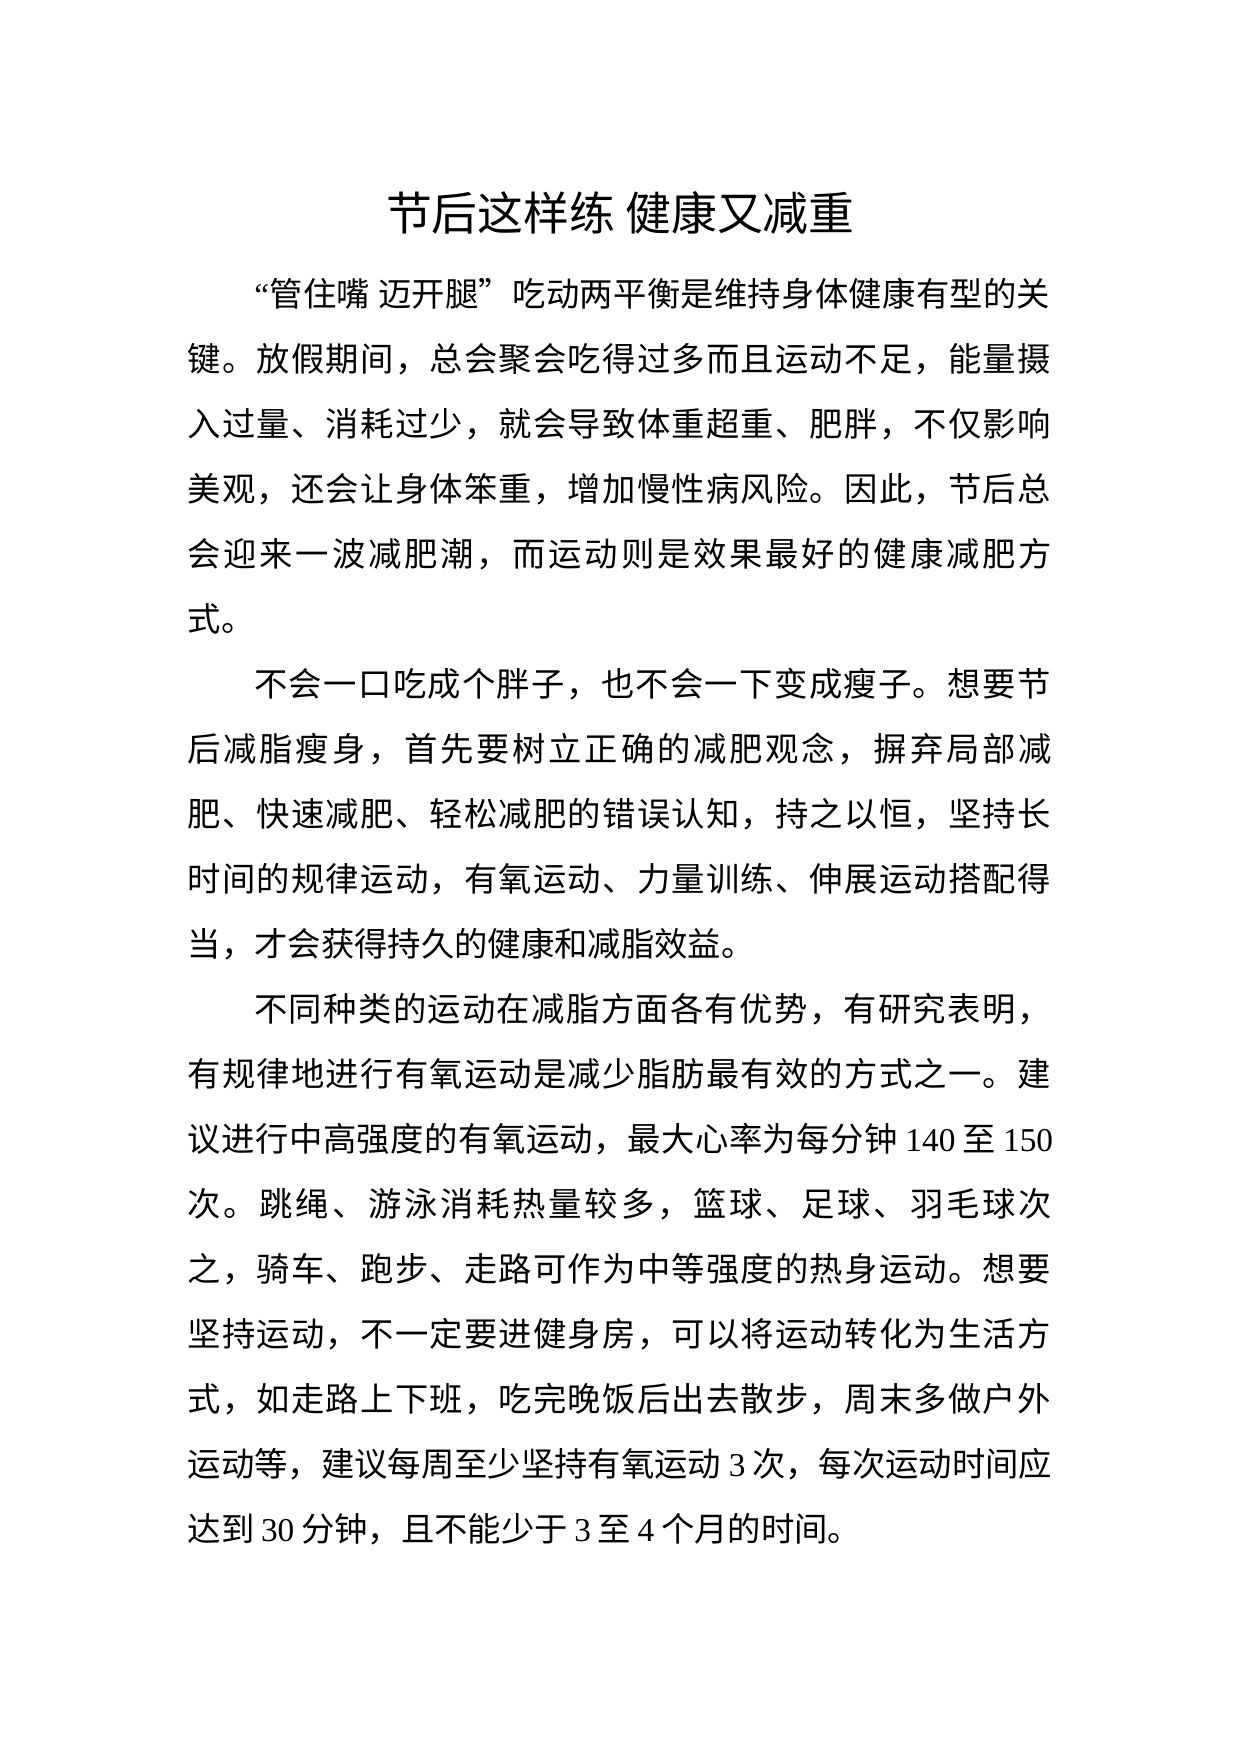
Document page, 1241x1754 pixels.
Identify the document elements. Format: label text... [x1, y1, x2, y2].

text 不同种类的运动在减脂方面各有优势，有研究表明，有规律地进行有氧运动是减少脂肪最有效的方式之一。建议进行中高强度的有氧运动，最大心率为每分钟140至150次。跳绳、游泳消耗热量较多，篮球、足球、羽毛球次之，骑车、跑步、走路可作为中等强度的热身运动。想要坚持运动，不一定要进健身房，可以将运动转化为生活方式，如走路上下班，吃完晚饭后出去散步，周末多做户外运动等，建议每周至少坚持有氧运动3次，每次运动时间应达到30分钟，且不能少于3至4个月的时间。 [187, 974, 1053, 1559]
text 节后这样练 健康又减重 [187, 162, 1053, 259]
text “管住嘴 迈开腿”吃动两平衡是维持身体健康有型的关键。放假期间，总会聚会吃得过多而且运动不足，能量摄入过量、消耗过少，就会导致体重超重、肥胖，不仅影响美观，还会让身体笨重，增加慢性病风险。因此，节后总会迎来一波减肥潮，而运动则是效果最好的健康减肥方式。 [187, 259, 1053, 649]
text 不会一口吃成个胖子，也不会一下变成瘦子。想要节后减脂瘦身，首先要树立正确的减肥观念，摒弃局部减肥、快速减肥、轻松减肥的错误认知，持之以恒，坚持长时间的规律运动，有氧运动、力量训练、伸展运动搭配得当，才会获得持久的健康和减脂效益。 [187, 649, 1053, 974]
